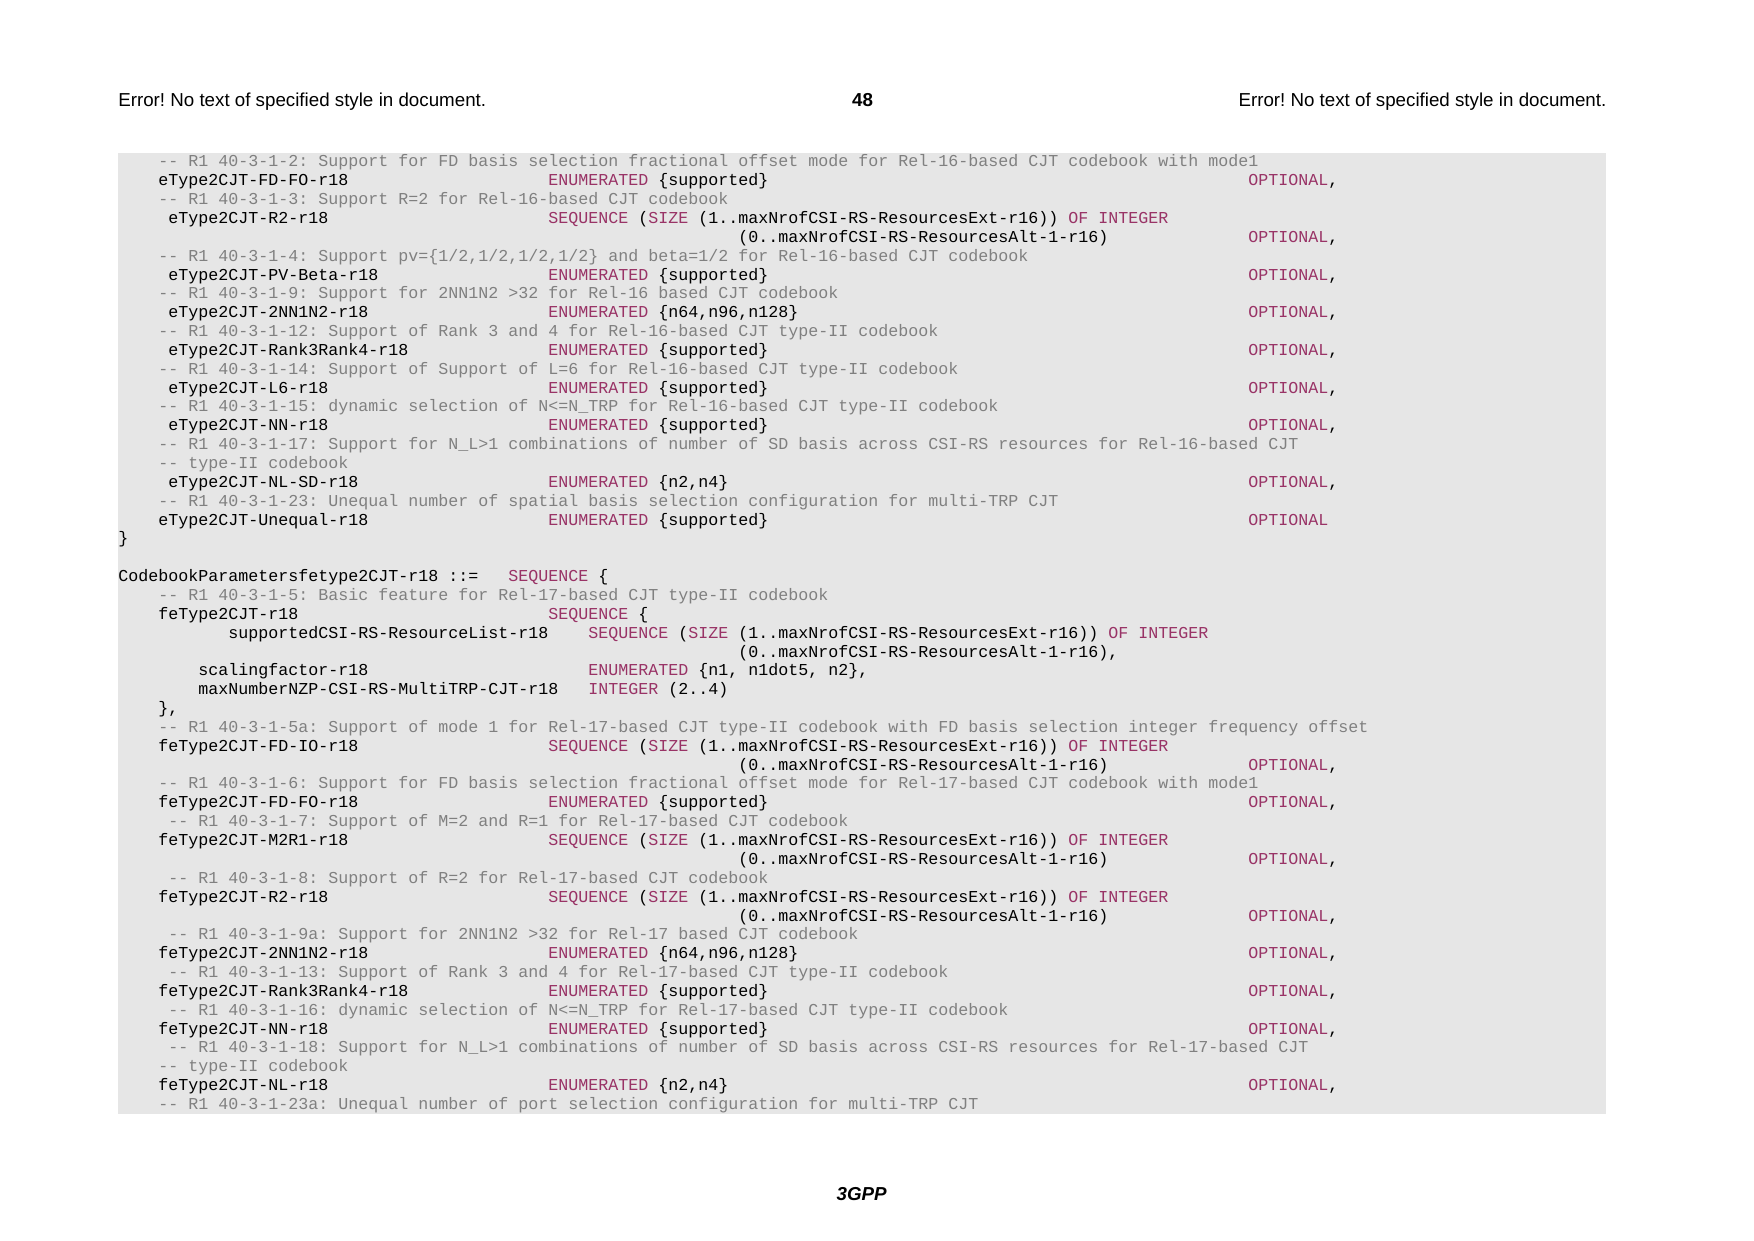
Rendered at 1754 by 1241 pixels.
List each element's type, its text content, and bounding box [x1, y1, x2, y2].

text eType2CJT-L6-r18 ENUMERATED {supported} OPTIONAL, [118, 379, 1606, 398]
text (0..maxNrofCSI-RS-ResourcesAlt-1-r16) OPTIONAL, [118, 756, 1606, 775]
text eType2CJT-2NN1N2-r18 ENUMERATED {n64,n96,n128} OPTIONAL, [118, 304, 1606, 323]
text -- R1 40-3-1-16: dynamic selection of N<=N_TRP for Rel-17-based CJT type-II codebook [118, 1001, 1606, 1020]
text -- R1 40-3-1-23a: Unequal number of port selection configuration for multi-TRP CJT [118, 1096, 1606, 1114]
text (0..maxNrofCSI-RS-ResourcesAlt-1-r16) OPTIONAL, [118, 228, 1606, 247]
text eType2CJT-Rank3Rank4-r18 ENUMERATED {supported} OPTIONAL, [118, 341, 1606, 360]
text -- R1 40-3-1-9: Support for 2NN1N2 >32 for Rel-16 based CJT codebook [118, 285, 1606, 304]
text -- R1 40-3-1-12: Support of Rank 3 and 4 for Rel-16-based CJT type-II codebook [118, 323, 1606, 341]
text -- R1 40-3-1-23: Unequal number of spatial basis selection configuration for multi-TRP CJT [118, 492, 1606, 511]
text }, [118, 700, 1606, 718]
text feType2CJT-2NN1N2-r18 ENUMERATED {n64,n96,n128} OPTIONAL, [118, 945, 1606, 964]
text -- R1 40-3-1-3: Support R=2 for Rel-16-based CJT codebook [118, 191, 1606, 209]
text eType2CJT-R2-r18 SEQUENCE (SIZE (1..maxNrofCSI-RS-ResourcesExt-r16)) OF INTEGER [118, 209, 1606, 228]
text -- R1 40-3-1-9a: Support for 2NN1N2 >32 for Rel-17 based CJT codebook [118, 926, 1606, 945]
text (0..maxNrofCSI-RS-ResourcesAlt-1-r16) OPTIONAL, [118, 851, 1606, 869]
text eType2CJT-NN-r18 ENUMERATED {supported} OPTIONAL, [118, 417, 1606, 436]
text feType2CJT-r18 SEQUENCE { [118, 605, 1606, 624]
text -- R1 40-3-1-17: Support for N_L>1 combinations of number of SD basis across CSI-RS resources for Rel-16-based CJT [118, 436, 1606, 454]
text -- R1 40-3-1-5: Basic feature for Rel-17-based CJT type-II codebook [118, 587, 1606, 605]
text -- R1 40-3-1-14: Support of Support of L=6 for Rel-16-based CJT type-II codebook [118, 360, 1606, 379]
text (0..maxNrofCSI-RS-ResourcesAlt-1-r16), [118, 643, 1606, 662]
text -- R1 40-3-1-18: Support for N_L>1 combinations of number of SD basis across CSI-RS resources for Rel-17-based CJT [118, 1039, 1606, 1058]
text } [118, 530, 1606, 549]
text feType2CJT-NN-r18 ENUMERATED {supported} OPTIONAL, [118, 1020, 1606, 1039]
text CodebookParametersfetype2CJT-r18 ::= SEQUENCE { [118, 568, 1606, 587]
text eType2CJT-Unequal-r18 ENUMERATED {supported} OPTIONAL [118, 511, 1606, 530]
text supportedCSI-RS-ResourceList-r18 SEQUENCE (SIZE (1..maxNrofCSI-RS-ResourcesExt-r16)) OF INTEGER [118, 624, 1606, 643]
text feType2CJT-Rank3Rank4-r18 ENUMERATED {supported} OPTIONAL, [118, 982, 1606, 1001]
text -- R1 40-3-1-5a: Support of mode 1 for Rel-17-based CJT type-II codebook with FD basis selection integer frequency offset [118, 718, 1606, 737]
text -- R1 40-3-1-7: Support of M=2 and R=1 for Rel-17-based CJT codebook [118, 813, 1606, 832]
text (0..maxNrofCSI-RS-ResourcesAlt-1-r16) OPTIONAL, [118, 907, 1606, 926]
text scalingfactor-r18 ENUMERATED {n1, n1dot5, n2}, [118, 662, 1606, 681]
text -- R1 40-3-1-13: Support of Rank 3 and 4 for Rel-17-based CJT type-II codebook [118, 964, 1606, 982]
text -- R1 40-3-1-8: Support of R=2 for Rel-17-based CJT codebook [118, 869, 1606, 888]
text feType2CJT-M2R1-r18 SEQUENCE (SIZE (1..maxNrofCSI-RS-ResourcesExt-r16)) OF INTEGER [118, 832, 1606, 851]
text feType2CJT-FD-FO-r18 ENUMERATED {supported} OPTIONAL, [118, 794, 1606, 813]
text maxNumberNZP-CSI-RS-MultiTRP-CJT-r18 INTEGER (2..4) [118, 681, 1606, 700]
text -- R1 40-3-1-2: Support for FD basis selection fractional offset mode for Rel-16-based CJT codebook with mode1 [118, 153, 1606, 172]
text -- R1 40-3-1-6: Support for FD basis selection fractional offset mode for Rel-17-based CJT codebook with mode1 [118, 775, 1606, 794]
text eType2CJT-PV-Beta-r18 ENUMERATED {supported} OPTIONAL, [118, 266, 1606, 285]
text -- R1 40-3-1-15: dynamic selection of N<=N_TRP for Rel-16-based CJT type-II codebook [118, 398, 1606, 417]
text feType2CJT-NL-r18 ENUMERATED {n2,n4} OPTIONAL, [118, 1077, 1606, 1096]
text -- R1 40-3-1-4: Support pv={1/2,1/2,1/2,1/2} and beta=1/2 for Rel-16-based CJT codebook [118, 247, 1606, 266]
text -- type-II codebook [118, 1058, 1606, 1077]
text eType2CJT-FD-FO-r18 ENUMERATED {supported} OPTIONAL, [118, 172, 1606, 191]
text -- type-II codebook [118, 454, 1606, 473]
text eType2CJT-NL-SD-r18 ENUMERATED {n2,n4} OPTIONAL, [118, 473, 1606, 492]
text feType2CJT-R2-r18 SEQUENCE (SIZE (1..maxNrofCSI-RS-ResourcesExt-r16)) OF INTEGER [118, 888, 1606, 907]
text feType2CJT-FD-IO-r18 SEQUENCE (SIZE (1..maxNrofCSI-RS-ResourcesExt-r16)) OF INTEGER [118, 737, 1606, 756]
